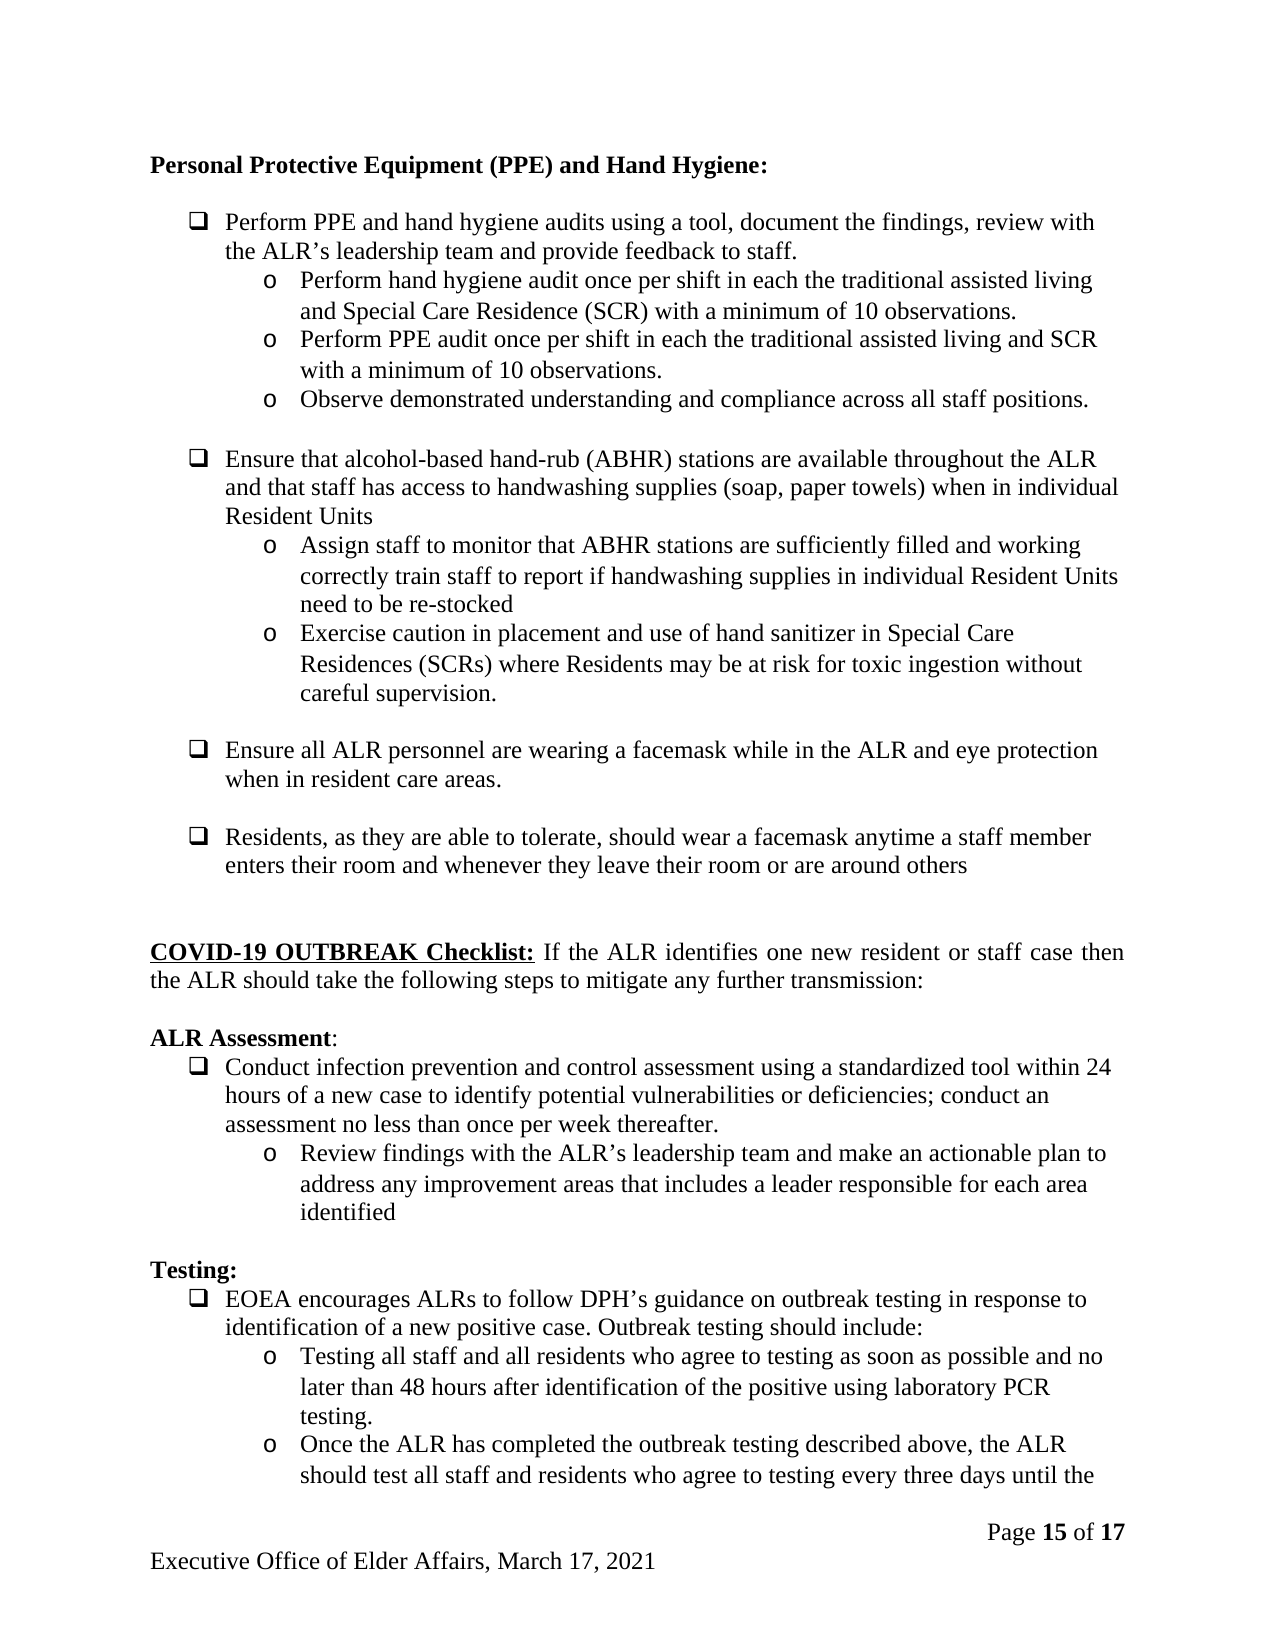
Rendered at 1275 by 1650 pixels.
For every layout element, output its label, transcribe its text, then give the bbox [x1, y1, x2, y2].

list Exercise caution in placement and use of hand sanitizer in Special Care Residences (SCRs) where Residents may be at risk for toxic ingestion without careful supervision. [262, 618, 1129, 707]
text Testing: [150, 1255, 1129, 1284]
list Ensure all ALR personnel are wearing a facemask while in the ALR and eye protection when in resident care areas. [187, 735, 1129, 793]
list Perform PPE audit once per shift in each the traditional assisted living and SCR with a minimum of 10 observations. [262, 324, 1129, 384]
list EOEA encourages ALRs to follow DPH’s guidance on outbreak testing in response to identification of a new positive case. Outbreak testing should include: [187, 1284, 1129, 1341]
text COVID-19 OUTBREAK Checklist: If the ALR identifies one new resident or staff case then the ALR should take the following steps to mitigate any further transmission: [150, 937, 1125, 994]
text ALR Assessment: [150, 1023, 1125, 1052]
list Residents, as they are able to tolerate, should wear a facemask anytime a staff member enters their room and whenever they leave their room or are around others [187, 822, 1129, 879]
text Personal Protective Equipment (PPE) and Hand Hygiene: [150, 150, 1129, 179]
list Ensure that alcohol-based hand-rub (ABHR) stations are available throughout the ALR and that staff has access to handwashing supplies (soap, paper towels) when in individual Resident Units [187, 444, 1129, 530]
list Perform PPE and hand hygiene audits using a tool, document the findings, review with the ALR’s leadership team and provide feedback to staff. [187, 207, 1129, 265]
list Review findings with the ALR’s leadership team and make an actionable plan to address any improvement areas that includes a leader responsible for each area identified [262, 1138, 1129, 1226]
list Assign staff to monitor that ABHR stations are sufficiently filled and working correctly train staff to report if handwashing supplies in individual Resident Units need to be re-stocked [262, 530, 1129, 618]
list Conduct infection prevention and control assessment using a standardized tool within 24 hours of a new case to identify potential vulnerabilities or deficiencies; conduct an assessment no less than once per week thereafter. [187, 1052, 1129, 1138]
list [262, 1429, 1129, 1489]
list Perform hand hygiene audit once per shift in each the traditional assisted living and Special Care Residence (SCR) with a minimum of 10 observations. [262, 265, 1129, 324]
list Observe demonstrated understanding and compliance across all staff positions. [262, 384, 1129, 415]
list Testing all staff and all residents who agree to testing as soon as possible and no later than 48 hours after identification of the positive using laboratory PCR testing. [262, 1341, 1129, 1429]
